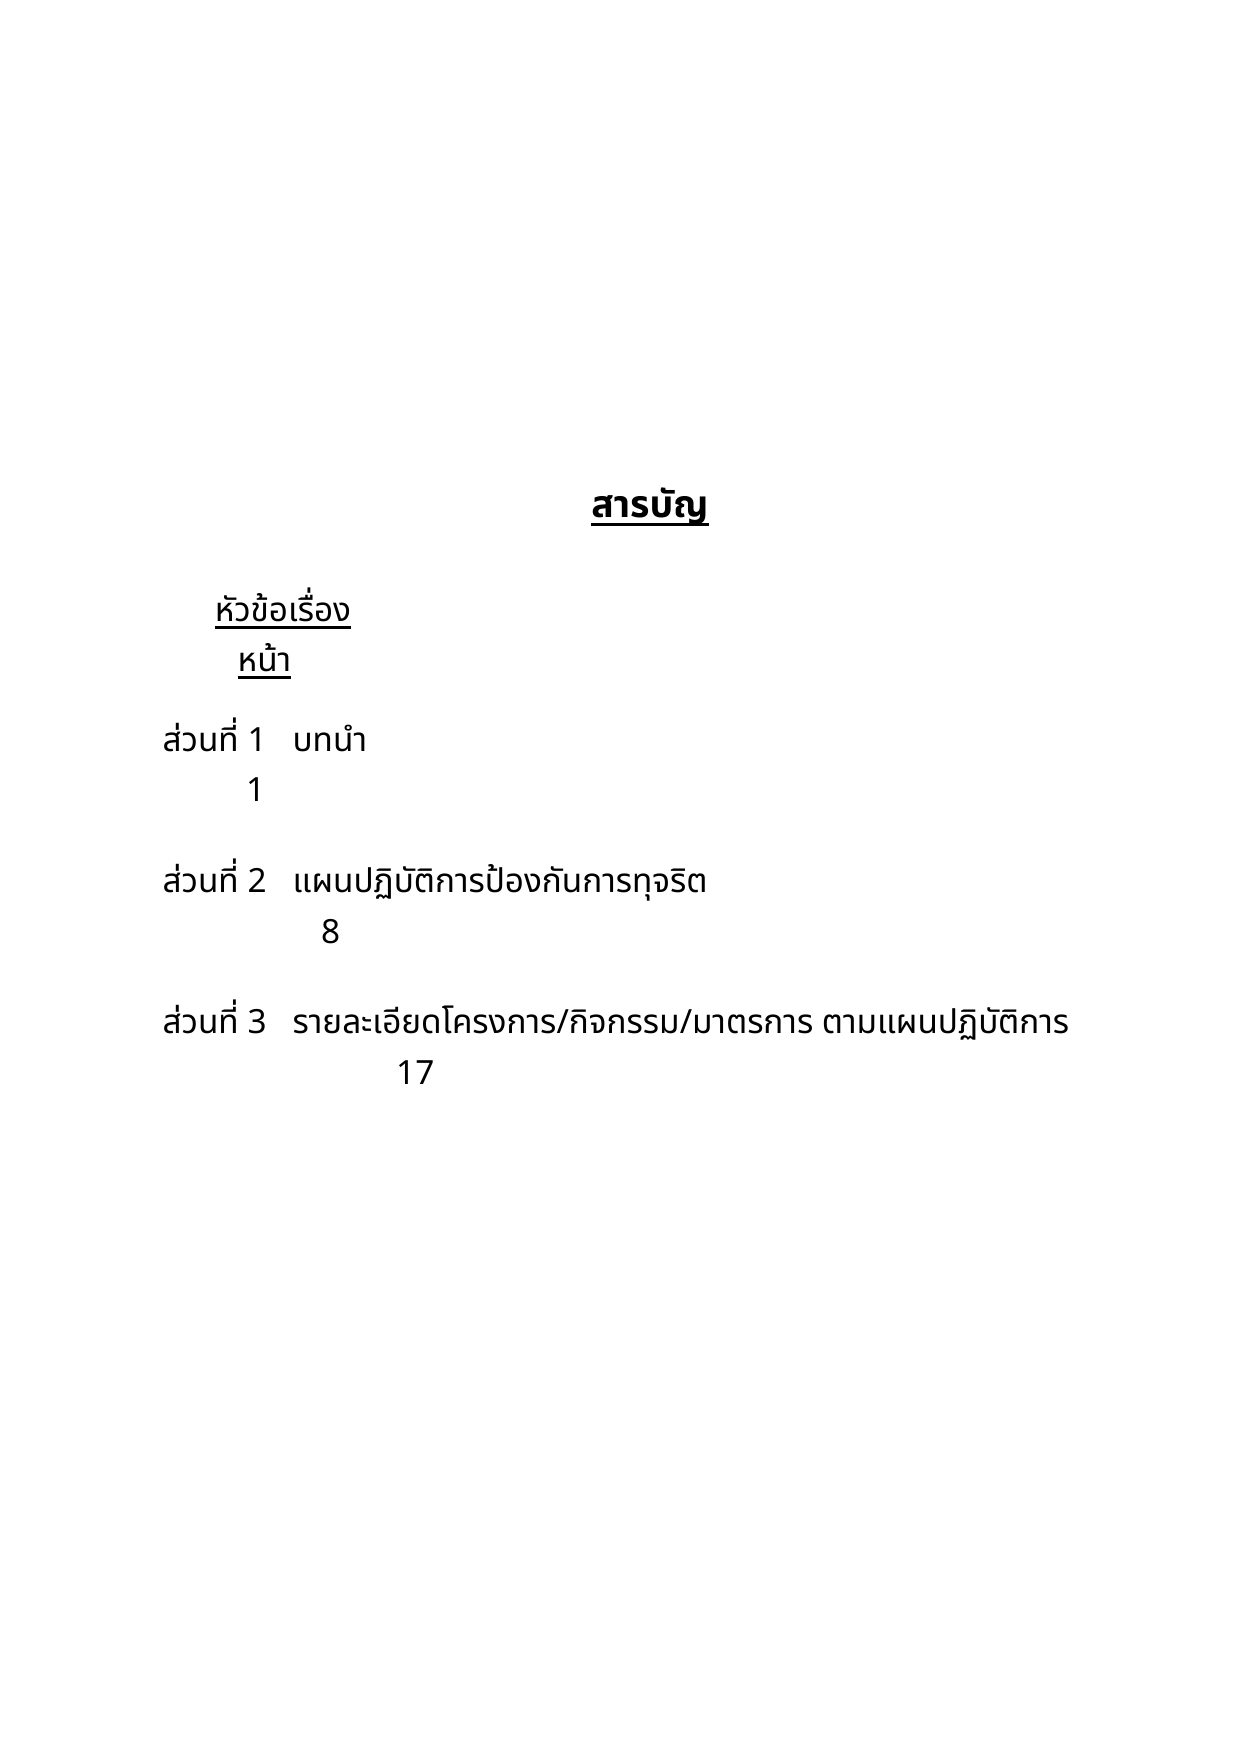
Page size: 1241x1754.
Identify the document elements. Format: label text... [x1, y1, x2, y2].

text สารบัญ [162, 478, 1137, 534]
text ส่วนที่ 3 รายละเอียดโครงการ/กิจกรรม/มาตรการ ตามแผนปฏิบัติการ 17 [162, 998, 1137, 1094]
text หัวข้อเรื่อง หน้า [162, 586, 1137, 687]
text ส่วนที่ 2 แผนปฏิบัติการป้องกันการทุจริต 8 [162, 857, 1137, 953]
text ส่วนที่ 1 บทนำ 1 [162, 715, 1137, 811]
